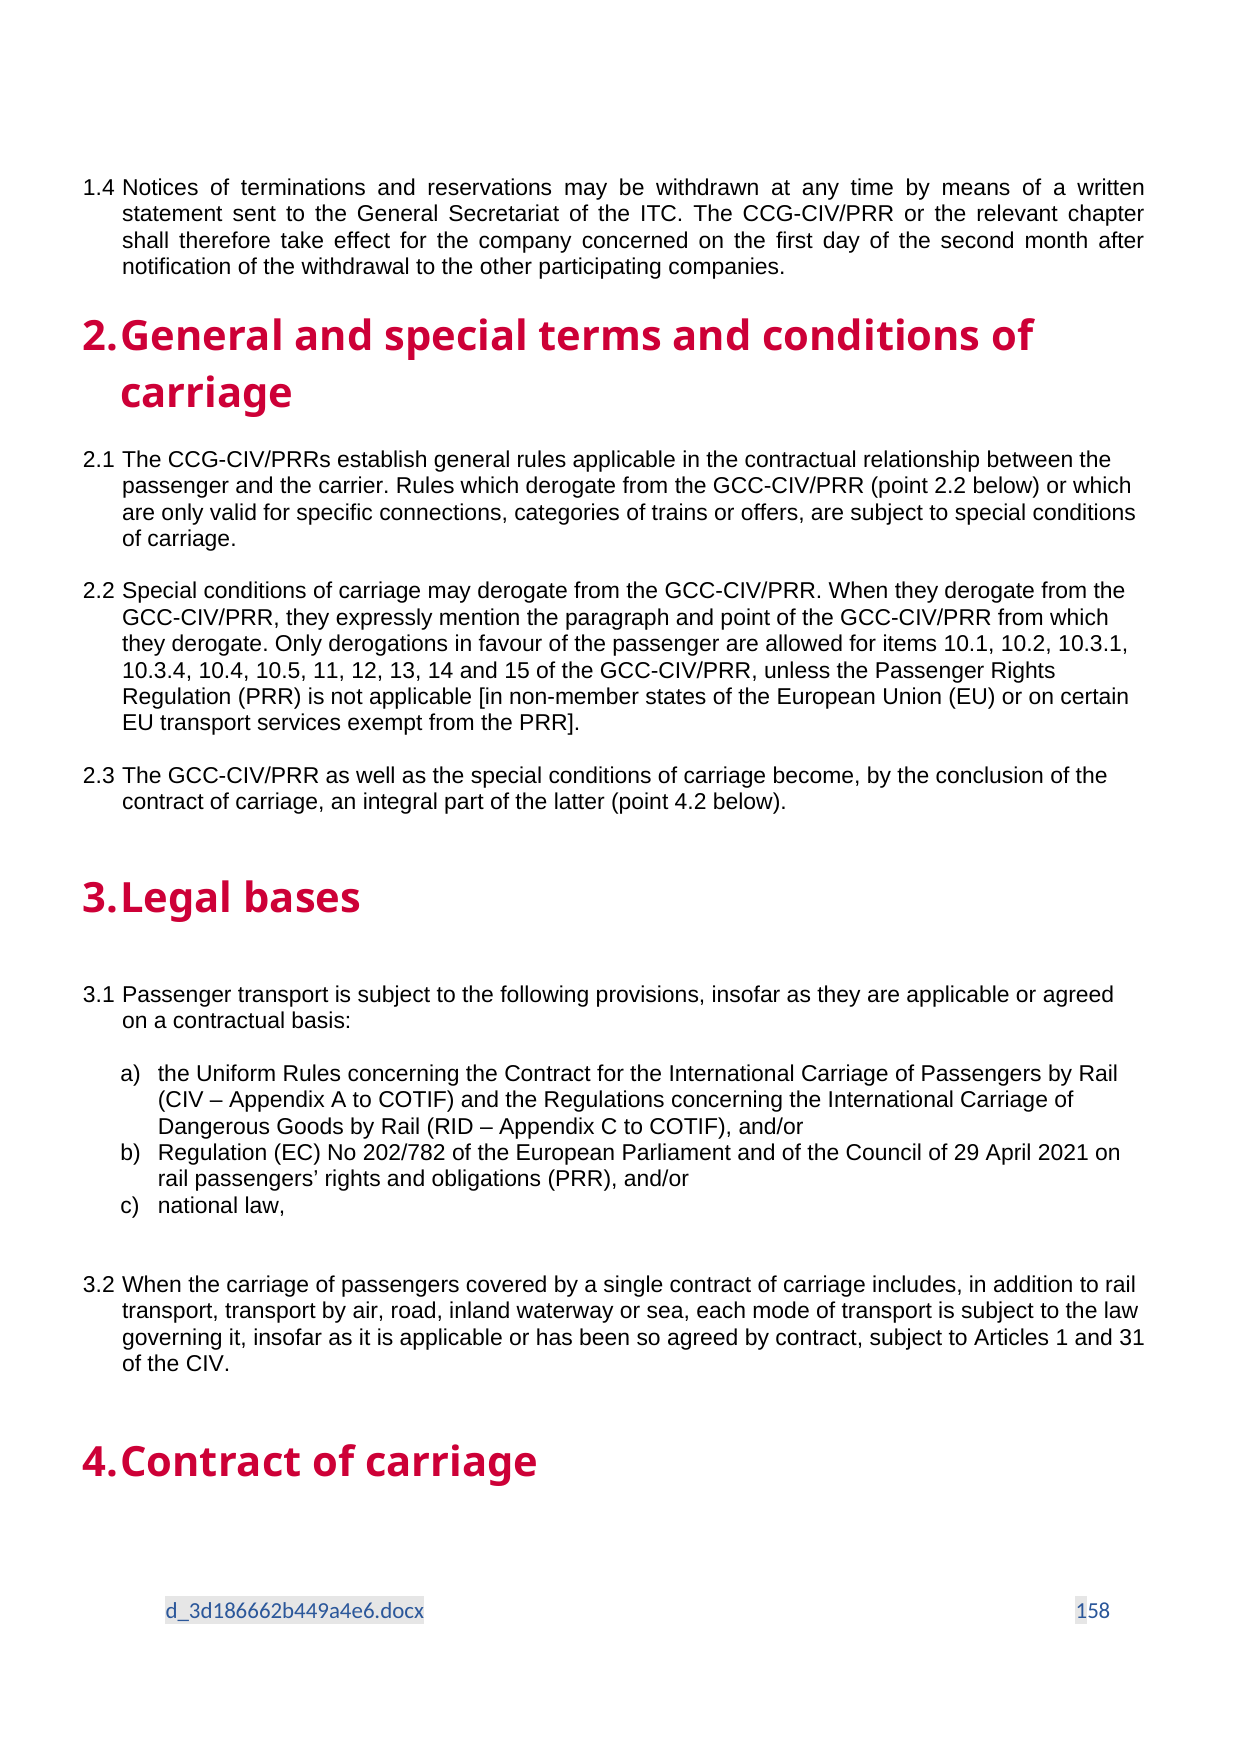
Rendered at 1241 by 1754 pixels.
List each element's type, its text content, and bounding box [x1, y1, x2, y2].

list national law, [120, 1192, 1146, 1218]
list General and special terms and conditions of carriage [83, 306, 1146, 419]
list Passenger transport is subject to the following provisions, insofar as they are applicable or agreed on a contractual basis: [83, 981, 1146, 1034]
list Special conditions of carriage may derogate from the GCC-CIV/PRR. When they derogate from the GCC-CIV/PRR, they expressly mention the paragraph and point of the GCC-CIV/PRR from which they derogate. Only derogations in favour of the passenger are allowed for items 10.1, 10.2, 10.3.1, 10.3.4, 10.4, 10.5, 11, 12, 13, 14 and 15 of the GCC-CIV/PRR, unless the Passenger Rights Regulation (PRR) is not applicable [in non-member states of the European Union (EU) or on certain EU transport services exempt from the PRR]. [83, 577, 1146, 736]
list The GCC-CIV/PRR as well as the special conditions of carriage become, by the conclusion of the contract of carriage, an integral part of the latter (point 4.2 below). [83, 762, 1146, 815]
list the Uniform Rules concerning the Contract for the International Carriage of Passengers by Rail (CIV – Appendix A to COTIF) and the Regulations concerning the International Carriage of Dangerous Goods by Rail (RID – Appendix C to COTIF), and/or [120, 1060, 1146, 1139]
list Contract of carriage [83, 1431, 1146, 1488]
list Notices of terminations and reservations may be withdrawn at any time by means of a written statement sent to the General Secretariat of the ITC. The CCG-CIV/PRR or the relevant chapter shall therefore take effect for the company concerned on the first day of the second month after notification of the withdrawal to the other participating companies. [83, 174, 1146, 279]
list Regulation (EC) No 202/782 of the European Parliament and of the Council of 29 April 2021 on rail passengers’ rights and obligations (PRR), and/or [120, 1139, 1146, 1192]
list The CCG-CIV/PRRs establish general rules applicable in the contractual relationship between the passenger and the carrier. Rules which derogate from the GCC-CIV/PRR (point 2.2 below) or which are only valid for specific connections, categories of trains or offers, are subject to special conditions of carriage. [83, 446, 1146, 551]
list Legal bases [83, 867, 1146, 924]
list When the carriage of passengers covered by a single contract of carriage includes, in addition to rail transport, transport by air, road, inland waterway or sea, each mode of transport is subject to the law governing it, insofar as it is applicable or has been so agreed by contract, subject to Articles 1 and 31 of the CIV. [83, 1271, 1146, 1376]
